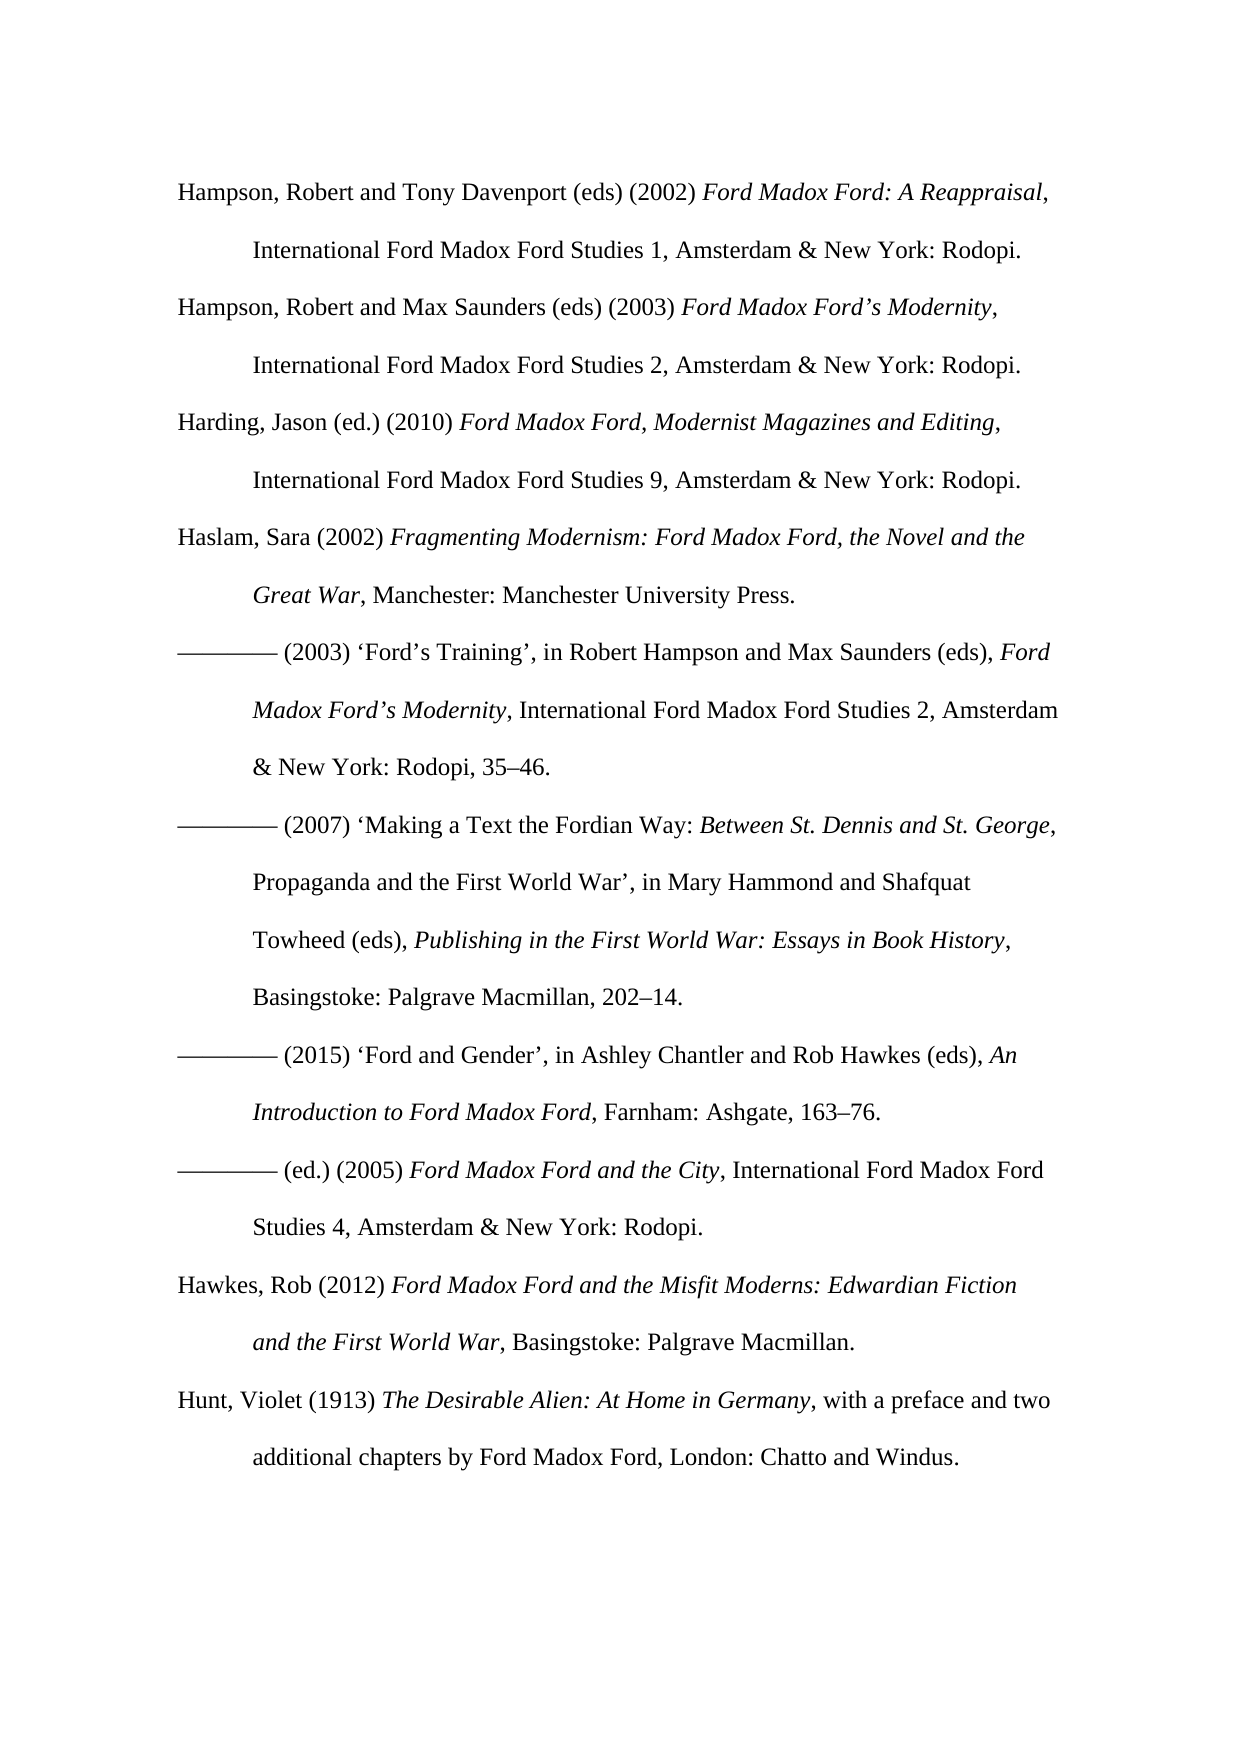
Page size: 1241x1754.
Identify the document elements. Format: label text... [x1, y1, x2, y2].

text Hunt, Violet (1913) The Desirable Alien: At Home in Germany, with a preface and two additional chapters by Ford Madox Ford, London: Chatto and Windus. [177, 1385, 1063, 1471]
text ———— (ed.) (2005) Ford Madox Ford and the City, International Ford Madox Ford Studies 4, Amsterdam & New York: Rodopi. [177, 1155, 1063, 1241]
text ———— (2015) ‘Ford and Gender’, in Ashley Chantler and Rob Hawkes (eds), An Introduction to Ford Madox Ford, Farnham: Ashgate, 163–76. [177, 1040, 1063, 1126]
text Haslam, Sara (2002) Fragmenting Modernism: Ford Madox Ford, the Novel and the Great War, Manchester: Manchester University Press. [177, 522, 1063, 608]
text Hampson, Robert and Tony Davenport (eds) (2002) Ford Madox Ford: A Reappraisal, International Ford Madox Ford Studies 1, Amsterdam & New York: Rodopi. [177, 177, 1063, 263]
text Hawkes, Rob (2012) Ford Madox Ford and the Misfit Moderns: Edwardian Fiction and the First World War, Basingstoke: Palgrave Macmillan. [177, 1270, 1063, 1356]
text ———— (2003) ‘Ford’s Training’, in Robert Hampson and Max Saunders (eds), Ford Madox Ford’s Modernity, International Ford Madox Ford Studies 2, Amsterdam & New York: Rodopi, 35–46. [177, 637, 1063, 781]
text Hampson, Robert and Max Saunders (eds) (2003) Ford Madox Ford’s Modernity, International Ford Madox Ford Studies 2, Amsterdam & New York: Rodopi. [177, 292, 1063, 378]
text Harding, Jason (ed.) (2010) Ford Madox Ford, Modernist Magazines and Editing, International Ford Madox Ford Studies 9, Amsterdam & New York: Rodopi. [177, 407, 1063, 493]
text ———— (2007) ‘Making a Text the Fordian Way: Between St. Dennis and St. George, Propaganda and the First World War’, in Mary Hammond and Shafquat Towheed (eds), Publishing in the First World War: Essays in Book History, Basingstoke: Palgrave Macmillan, 202–14. [177, 810, 1063, 1011]
